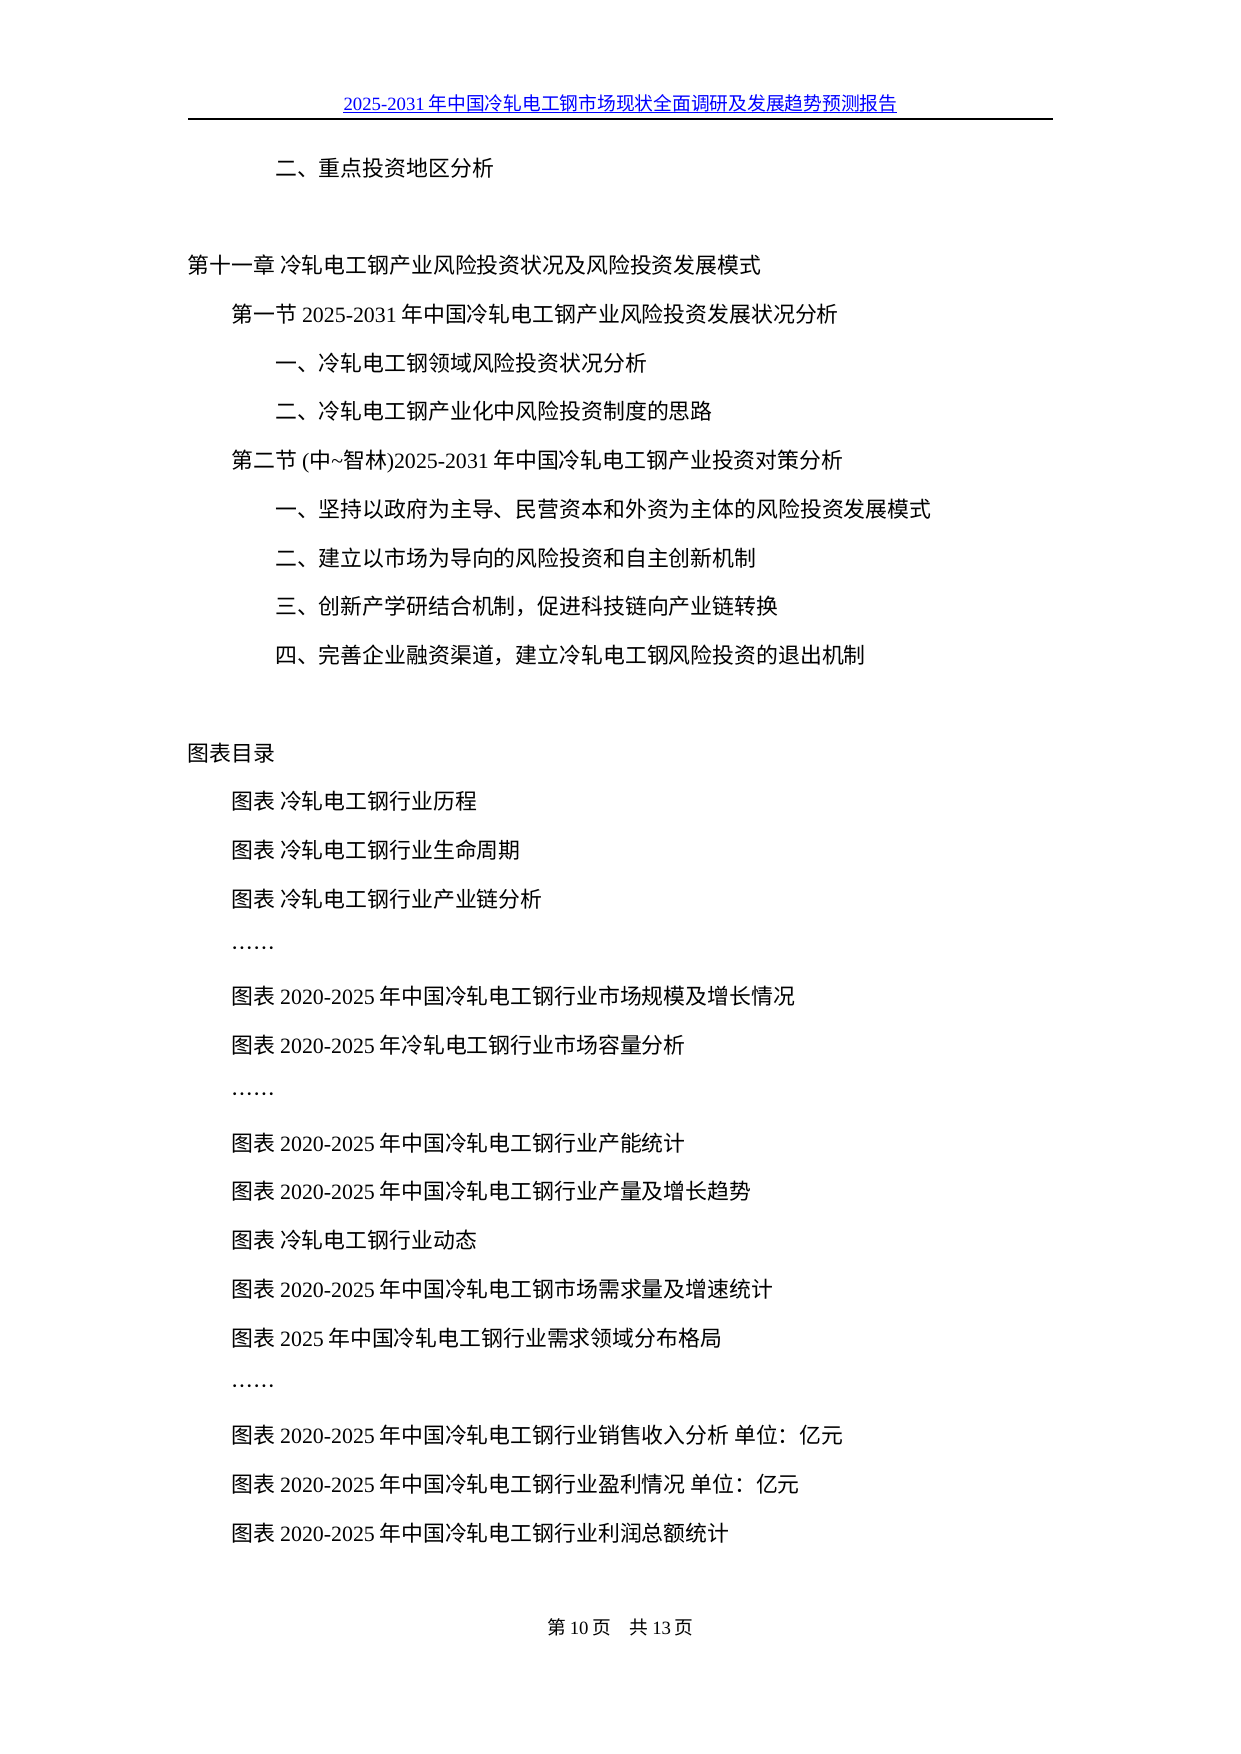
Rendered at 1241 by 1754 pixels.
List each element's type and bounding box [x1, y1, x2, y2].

text [187, 150, 1053, 1548]
